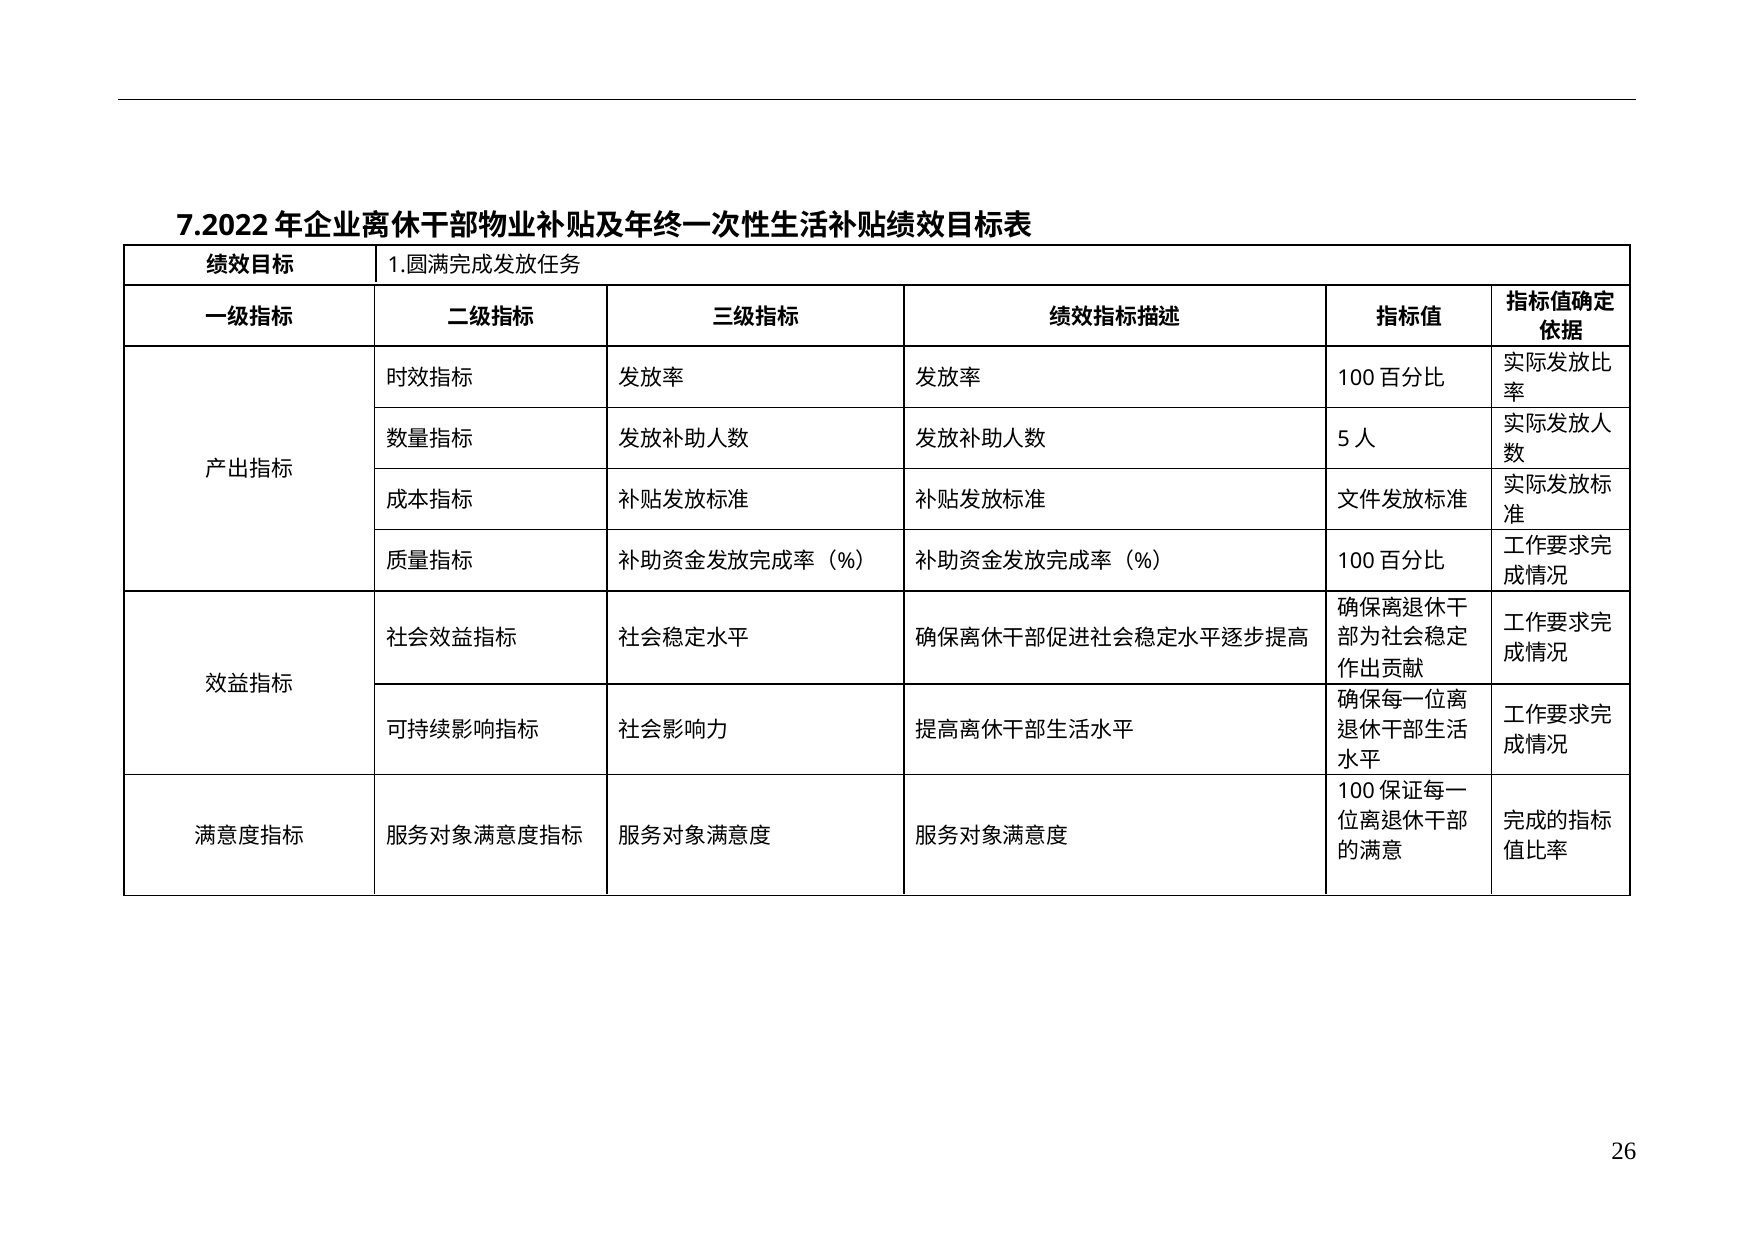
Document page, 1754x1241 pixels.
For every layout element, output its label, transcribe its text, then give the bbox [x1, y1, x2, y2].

table_cell 数量指标 [375, 408, 606, 468]
table_cell 发放补助人数 [608, 408, 903, 468]
table_cell 5人 [1327, 408, 1491, 468]
table_header 指标值 [1327, 286, 1491, 345]
table_cell 补助资金发放完成率（%） [608, 530, 903, 590]
table_cell 效益指标 [125, 592, 374, 774]
table_header 三级指标 [608, 286, 903, 345]
table_cell 实际发放比率 [1492, 347, 1629, 406]
table_cell 质量指标 [375, 530, 606, 590]
table_header 一级指标 [125, 286, 374, 345]
table_cell 时效指标 [375, 347, 606, 406]
table_cell 社会影响力 [608, 685, 903, 774]
table_cell 工作要求完成情况 [1492, 530, 1629, 590]
table_cell 100百分比 [1327, 347, 1491, 406]
table_cell 发放补助人数 [905, 408, 1325, 468]
table_cell 100百分比 [1327, 530, 1491, 590]
table_cell 服务对象满意度 [608, 775, 903, 894]
table_cell 工作要求完成情况 [1492, 592, 1629, 683]
table_header 1.圆满完成发放任务 [377, 246, 1629, 282]
text 7.2022年企业离休干部物业补贴及年终一次性生活补贴绩效目标表 [118, 204, 1636, 244]
table_cell 实际发放标准 [1492, 469, 1629, 529]
table_header 绩效目标 [125, 246, 375, 282]
table_cell 社会稳定水平 [608, 592, 903, 683]
table_cell 补贴发放标准 [905, 469, 1325, 529]
table_cell 满意度指标 [125, 775, 374, 894]
table_cell 确保每一位离退休干部生活水平 [1327, 685, 1491, 774]
table_cell 补助资金发放完成率（%） [905, 530, 1325, 590]
table_cell 补贴发放标准 [608, 469, 903, 529]
table_cell 发放率 [608, 347, 903, 406]
table_cell 服务对象满意度指标 [375, 775, 606, 894]
table_header 二级指标 [375, 286, 606, 345]
table_cell 100保证每一位离退休干部的满意 [1327, 775, 1491, 894]
table_cell 完成的指标值比率 [1492, 775, 1629, 894]
table_cell 文件发放标准 [1327, 469, 1491, 529]
table_cell 提高离休干部生活水平 [905, 685, 1325, 774]
table_cell 确保离休干部促进社会稳定水平逐步提高 [905, 592, 1325, 683]
table_cell 工作要求完成情况 [1492, 685, 1629, 774]
table_cell 发放率 [905, 347, 1325, 406]
table_cell 产出指标 [125, 347, 374, 590]
table_cell 实际发放人数 [1492, 408, 1629, 468]
table_header 指标值确定依据 [1492, 286, 1629, 345]
table_cell 可持续影响指标 [375, 685, 606, 774]
table_cell 服务对象满意度 [905, 775, 1325, 894]
table_cell 成本指标 [375, 469, 606, 529]
table_cell 确保离退休干部为社会稳定作出贡献 [1327, 592, 1491, 683]
table_header 绩效指标描述 [905, 286, 1325, 345]
table_cell 社会效益指标 [375, 592, 606, 683]
